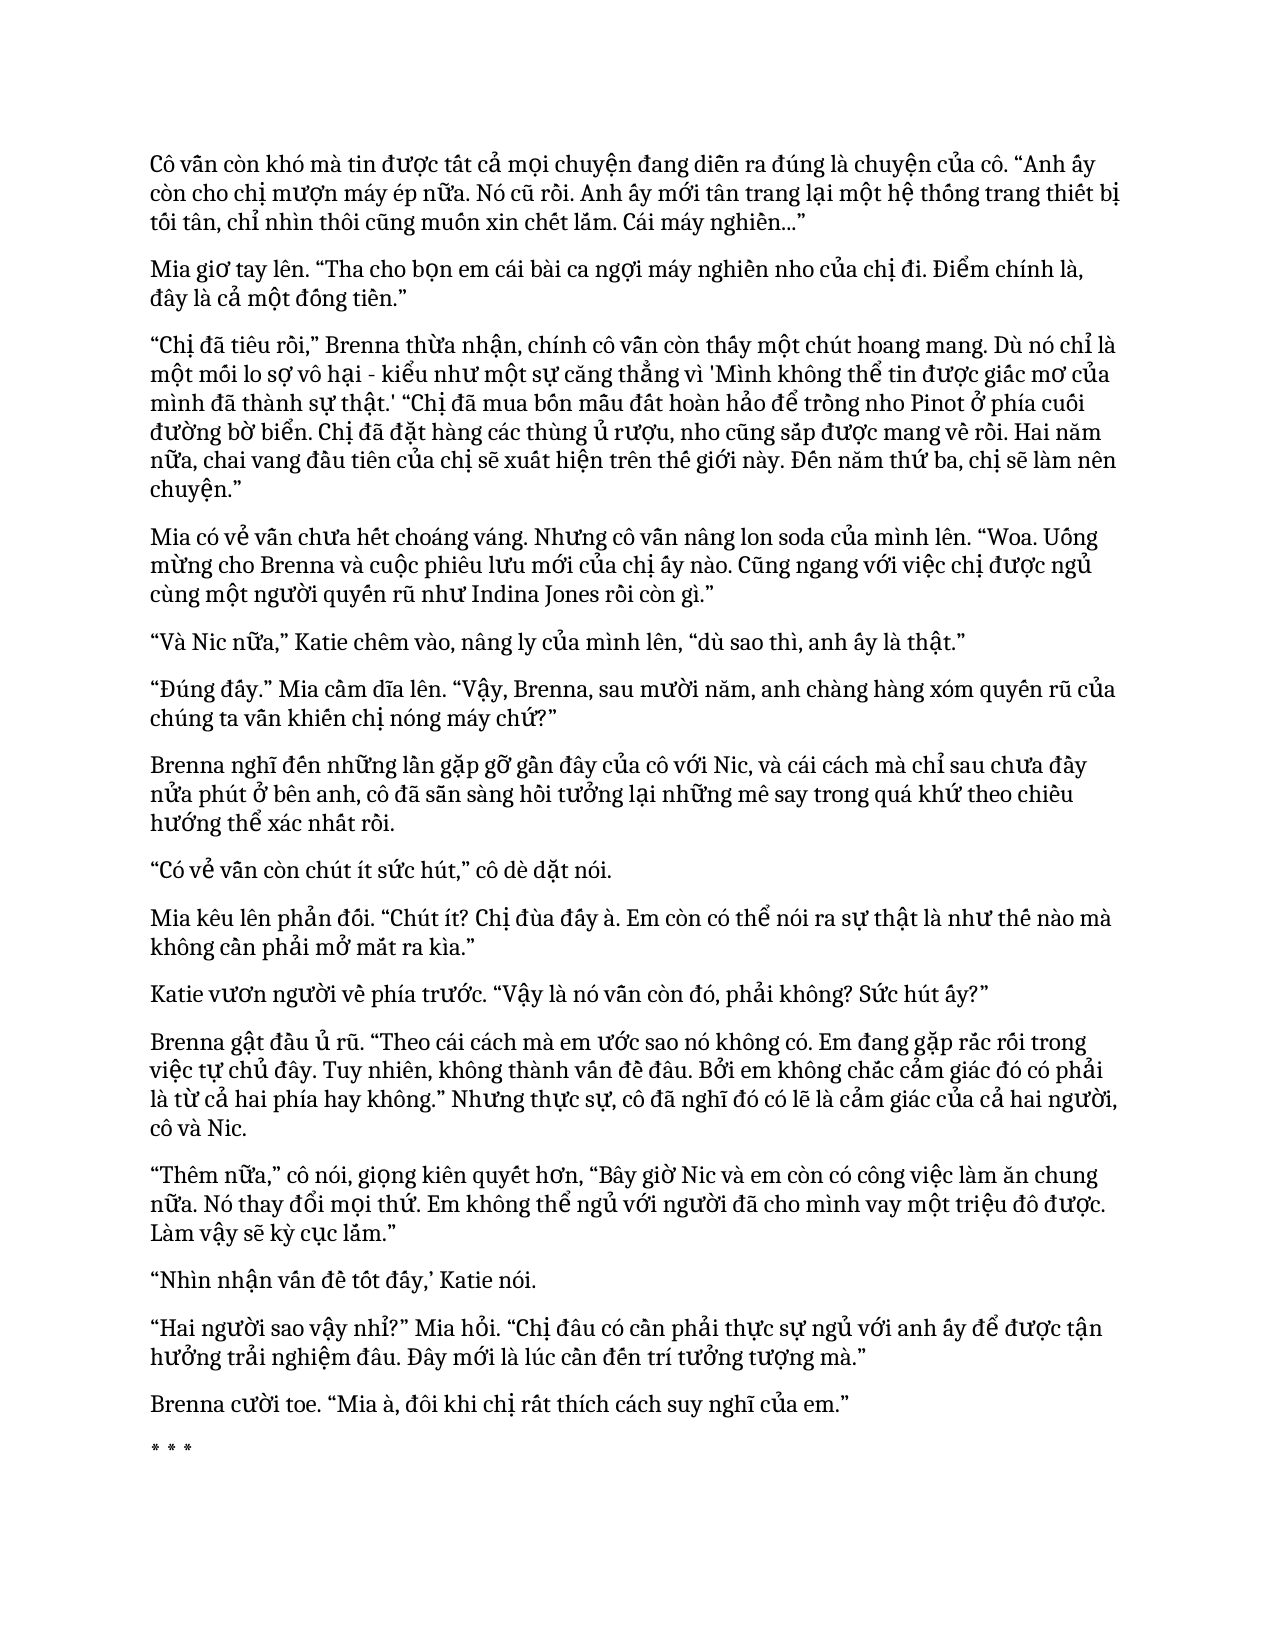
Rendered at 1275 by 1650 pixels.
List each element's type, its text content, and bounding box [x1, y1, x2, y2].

text Brenna nghĩ đến những lần gặp gỡ gần đây của cô với Nic, và cái cách mà chỉ sau chưa đầy nửa phút ở bên anh, cô đã sẵn sàng hồi tưởng lại những mê say trong quá khứ theo chiều hướng thể xác nhất rồi. [150, 751, 1125, 837]
text Mia có vẻ vẫn chưa hết choáng váng. Nhưng cô vẫn nâng lon soda của mình lên. “Woa. Uống mừng cho Brenna và cuộc phiêu lưu mới của chị ấy nào. Cũng ngang với việc chị được ngủ cùng một người quyến rũ như Indina Jones rồi còn gì.” [150, 522, 1125, 609]
text “Hai người sao vậy nhỉ?” Mia hỏi. “Chị đâu có cần phải thực sự ngủ với anh ấy để được tận hưởng trải nghiệm đâu. Đây mới là lúc cần đến trí tưởng tượng mà.” [150, 1314, 1125, 1371]
text “Và Nic nữa,” Katie chêm vào, nâng ly của mình lên, “dù sao thì, anh ấy là thật.” [150, 627, 1125, 656]
text Brenna gật đầu ủ rũ. “Theo cái cách mà em ước sao nó không có. Em đang gặp rắc rối trong việc tự chủ đây. Tuy nhiên, không thành vấn đề đâu. Bởi em không chắc cảm giác đó có phải là từ cả hai phía hay không.” Nhưng thực sự, cô đã nghĩ đó có lẽ là cảm giác của cả hai người, cô và Nic. [150, 1027, 1125, 1142]
text “Chị đã tiêu rồi,” Brenna thừa nhận, chính cô vẫn còn thấy một chút hoang mang. Dù nó chỉ là một mối lo sợ vô hại - kiểu như một sự căng thẳng vì 'Mình không thể tin được giấc mơ của mình đã thành sự thật.' “Chị đã mua bốn mẫu đất hoàn hảo để trồng nho Pinot ở phía cuối đường bờ biển. Chị đã đặt hàng các thùng ủ rượu, nho cũng sắp được mang về rồi. Hai năm nữa, chai vang đầu tiên của chị sẽ xuất hiện trên thế giới này. Đến năm thứ ba, chị sẽ làm nên chuyện.” [150, 331, 1125, 504]
text “Nhìn nhận vấn đề tốt đấy,’ Katie nói. [150, 1266, 1125, 1295]
text “Đúng đấy.” Mia cầm dĩa lên. “Vậy, Brenna, sau mười năm, anh chàng hàng xóm quyến rũ của chúng ta vẫn khiến chị nóng máy chứ?” [150, 675, 1125, 732]
text “Thêm nữa,” cô nói, giọng kiên quyết hơn, “Bây giờ Nic và em còn có công việc làm ăn chung nữa. Nó thay đổi mọi thứ. Em không thể ngủ với người đã cho mình vay một triệu đô được. Làm vậy sẽ kỳ cục lắm.” [150, 1161, 1125, 1247]
text * * * [150, 1437, 1125, 1466]
text Brenna cười toe. “Mia à, đôi khi chị rất thích cách suy nghĩ của em.” [150, 1390, 1125, 1419]
text Cô vẫn còn khó mà tin được tất cả mọi chuyện đang diễn ra đúng là chuyện của cô. “Anh ấy còn cho chị mượn máy ép nữa. Nó cũ rồi. Anh ấy mới tân trang lại một hệ thống trang thiết bị tối tân, chỉ nhìn thôi cũng muốn xin chết lắm. Cái máy nghiền...” [150, 150, 1125, 236]
text Mia giơ tay lên. “Tha cho bọn em cái bài ca ngợi máy nghiền nho của chị đi. Điểm chính là, đây là cả một đống tiền.” [150, 255, 1125, 312]
text Mia kêu lên phản đối. “Chút ít? Chị đùa đấy à. Em còn có thể nói ra sự thật là như thế nào mà không cần phải mở mắt ra kìa.” [150, 904, 1125, 961]
text Katie vươn người về phía trước. “Vậy là nó vẫn còn đó, phải không? Sức hút ấy?” [150, 980, 1125, 1009]
text “Có vẻ vẫn còn chút ít sức hút,” cô dè dặt nói. [150, 856, 1125, 885]
